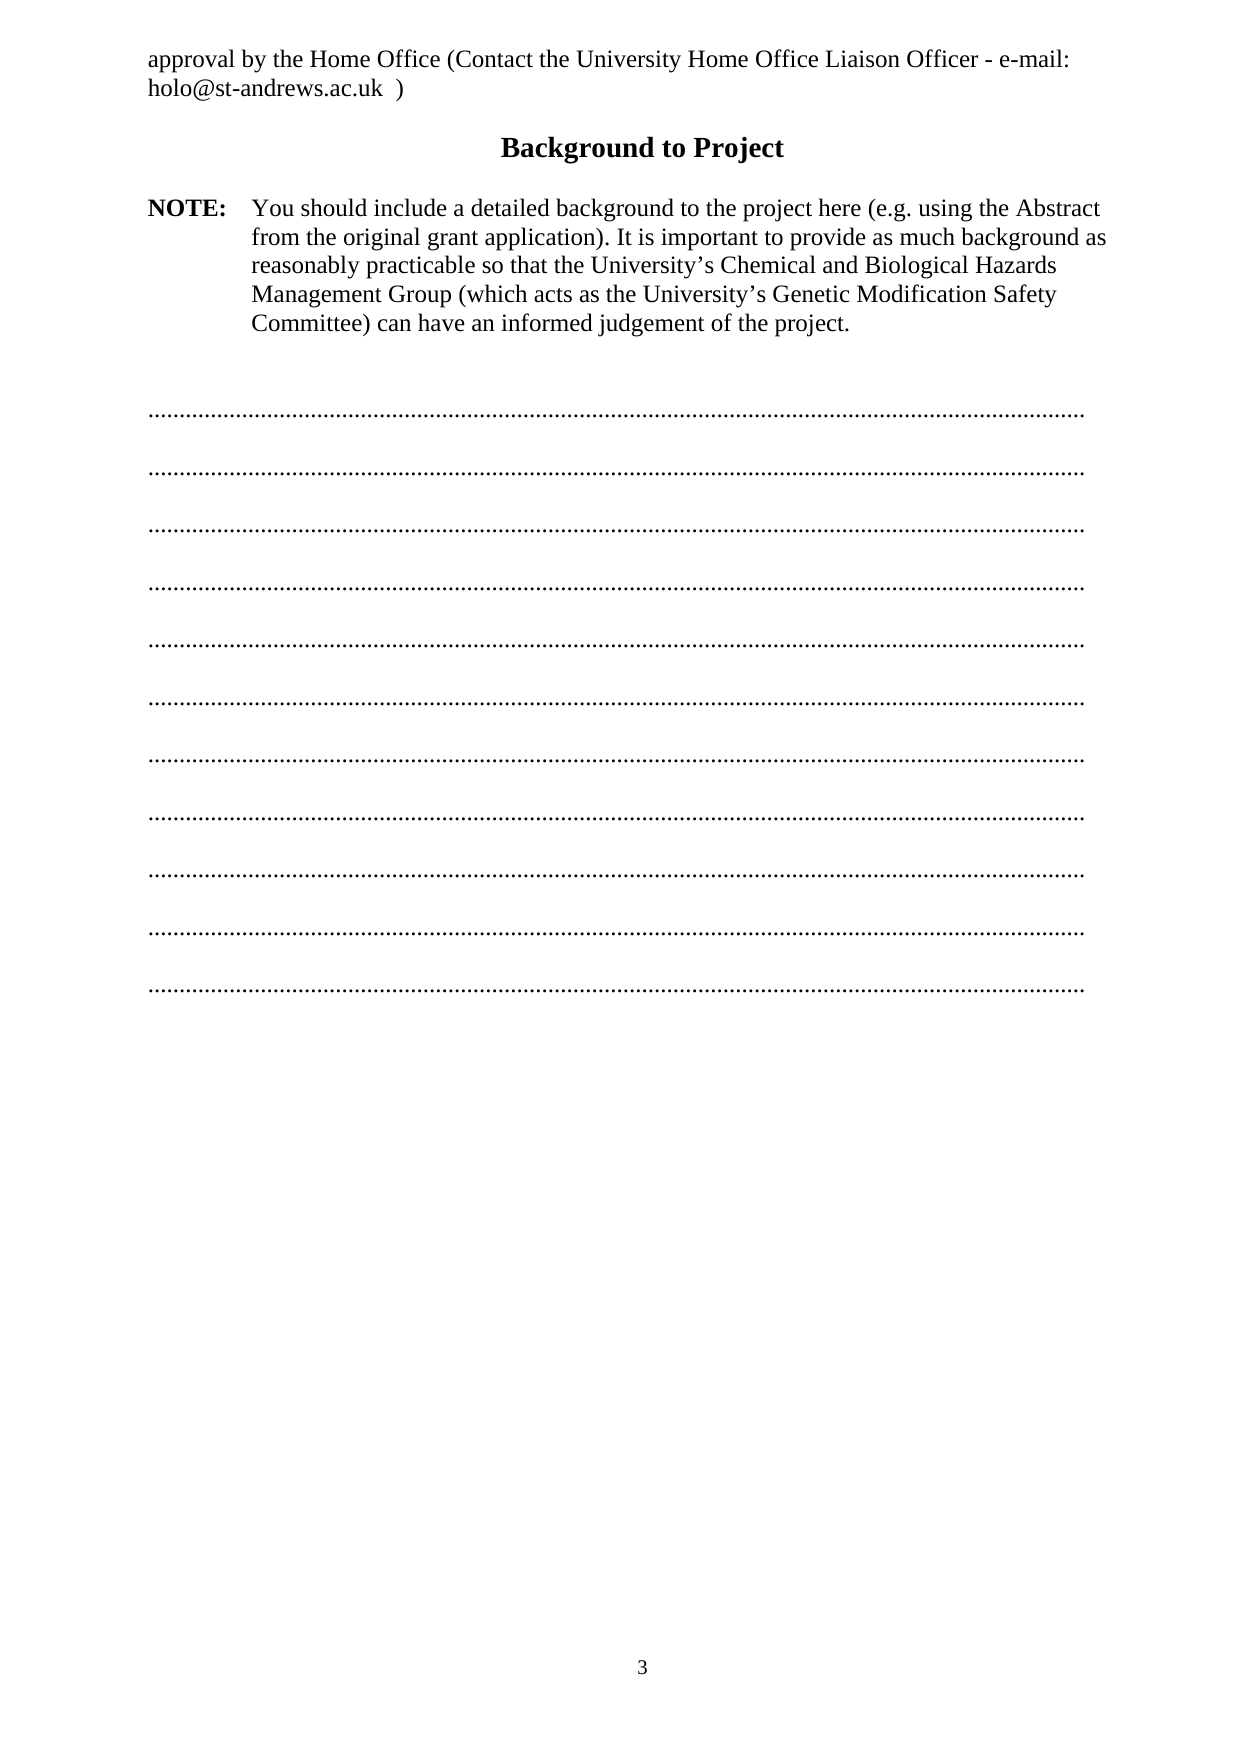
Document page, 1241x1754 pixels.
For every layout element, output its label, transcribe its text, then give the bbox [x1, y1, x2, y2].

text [148, 44, 1137, 102]
text ...................................................................................................................................................... [148, 797, 1137, 825]
text ...................................................................................................................................................... [148, 912, 1137, 940]
text NOTE: You should include a detailed background to the project here (e.g. using the Abstract from the original grant application). It is important to provide as much background as reasonably practicable so that the University’s Chemical and Biological Hazards Management Group (which acts as the University’s Genetic Modification Safety Committee) can have an informed judgement of the project. [148, 193, 1137, 337]
text ...................................................................................................................................................... [148, 394, 1137, 423]
text ...................................................................................................................................................... [148, 624, 1137, 653]
text ...................................................................................................................................................... [148, 682, 1137, 710]
text ...................................................................................................................................................... [148, 969, 1137, 998]
text Background to Project [148, 131, 1137, 164]
text ...................................................................................................................................................... [148, 452, 1137, 480]
text ...................................................................................................................................................... [148, 567, 1137, 595]
text ...................................................................................................................................................... [148, 854, 1137, 883]
text ...................................................................................................................................................... [148, 739, 1137, 768]
text ...................................................................................................................................................... [148, 509, 1137, 538]
